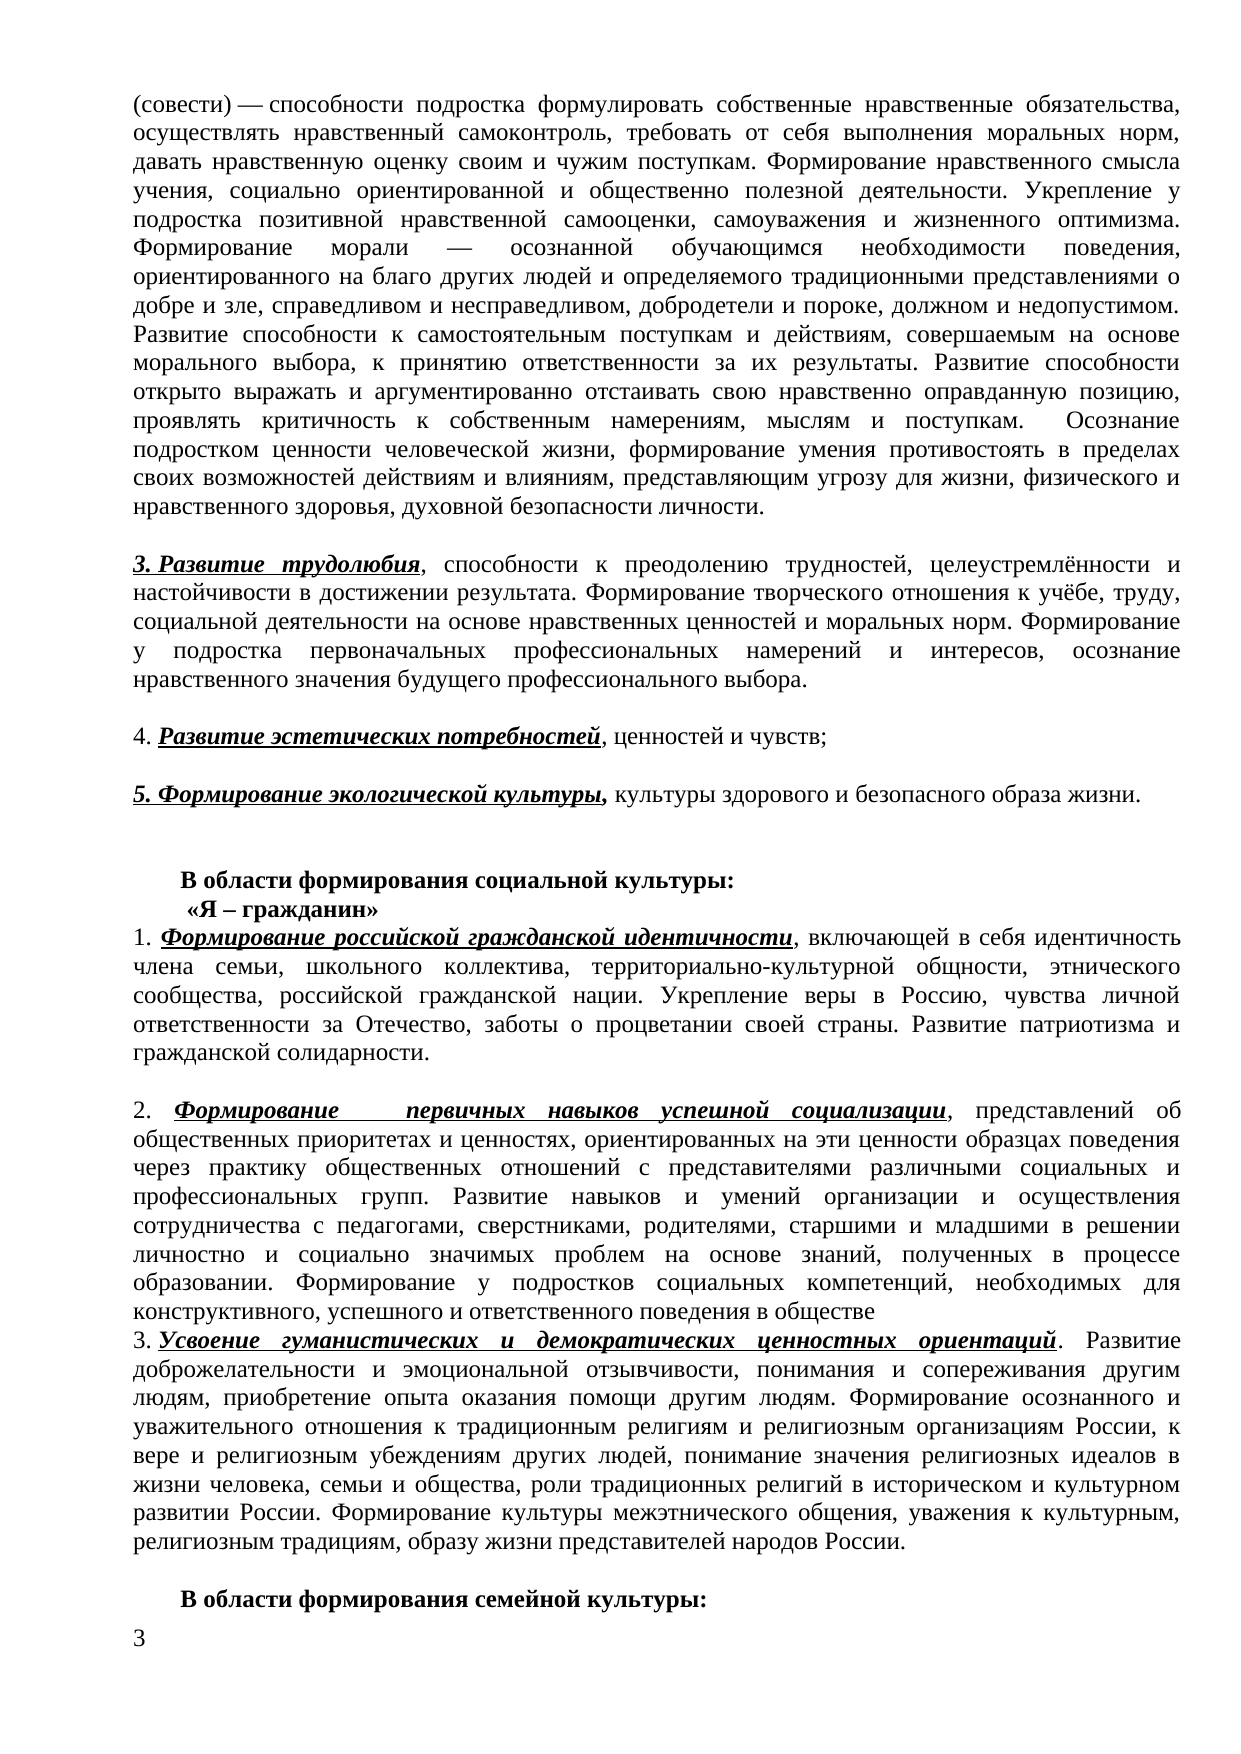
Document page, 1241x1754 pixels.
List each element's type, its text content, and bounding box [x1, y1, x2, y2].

text 5. Формирование экологической культуры, культуры здорового и безопасного образа жизни. [133, 779, 1181, 807]
text 3. Развитие трудолюбия, способности к преодолению трудностей, целеустремлённости и настойчивости в достижении результата. Формирование творческого отношения к учёбе, труду, социальной деятельности на основе нравственных ценностей и моральных норм. Формирование у подростка первоначальных профессиональных намерений и интересов, осознание нравственного значения будущего профессионального выбора. [133, 549, 1181, 692]
text 4. Развитие эстетических потребностей, ценностей и чувств; [133, 721, 1181, 750]
text В области формирования семейной культуры: [133, 1584, 1181, 1612]
text 3. Усвоение гуманистических и демократических ценностных ориентаций. Развитие доброжелательности и эмоциональной отзывчивости, понимания и сопереживания другим людям, приобретение опыта оказания помощи другим людям. Формирование осознанного и уважительного отношения к традиционным религиям и религиозным организациям России, к вере и религиозным убеждениям других людей, понимание значения религиозных идеалов в жизни человека, семьи и общества, роли традиционных религий в историческом и культурном развитии России. Формирование культуры межэтнического общения, уважения к культурным, религиозным традициям, образу жизни представителей народов России. [133, 1325, 1181, 1555]
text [133, 89, 1181, 520]
text 1. Формирование российской гражданской идентичности, включающей в себя идентичность члена семьи, школьного коллектива, территориально-культурной общности, этнического сообщества, российской гражданской нации. Укрепление веры в Россию, чувства личной ответственности за Отечество, заботы о процветании своей страны. Развитие патриотизма и гражданской солидарности. [133, 922, 1181, 1066]
text «Я – гражданин» [133, 894, 1181, 922]
text 2. Формирование первичных навыков успешной социализации, представлений об общественных приоритетах и ценностях, ориентированных на эти ценности образцах поведения через практику общественных отношений с представителями различными социальных и профессиональных групп. Развитие навыков и умений организации и осуществления сотрудничества с педагогами, сверстниками, родителями, старшими и младшими в решении личностно и социально значимых проблем на основе знаний, полученных в процессе образовании. Формирование у подростков социальных компетенций, необходимых для конструктивного, успешного и ответственного поведения в обществе [133, 1095, 1181, 1325]
text В области формирования социальной культуры: [133, 865, 1181, 894]
